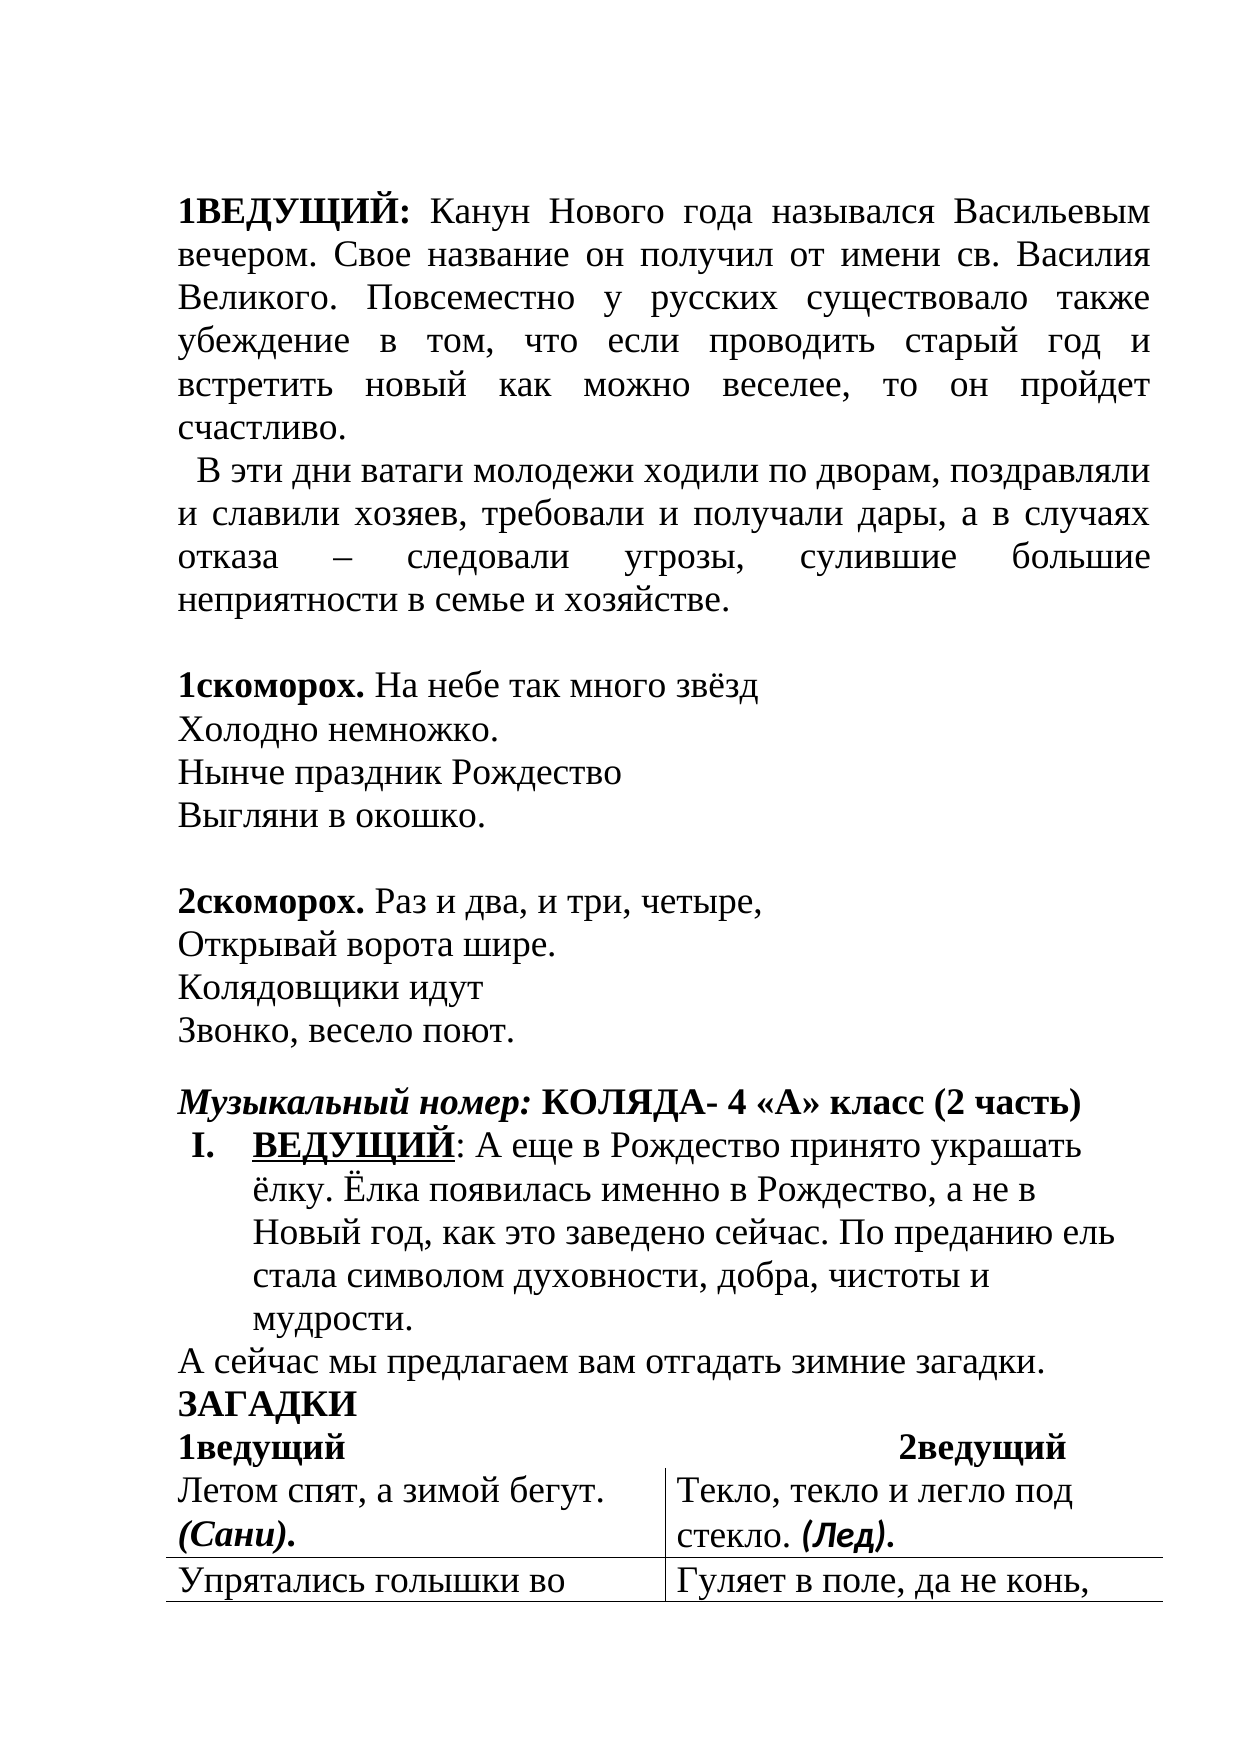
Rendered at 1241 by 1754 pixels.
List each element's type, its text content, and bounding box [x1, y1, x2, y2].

text 2скоморох. Раз и два, и три, четыре, [177, 878, 1152, 922]
text Выгляни в окошко. [177, 792, 1152, 835]
table_header Текло, текло и легло под стекло. (Лед). [666, 1468, 1163, 1557]
table_header Летом спят, а зимой бегут. (Сани). [166, 1468, 665, 1557]
text Открывай ворота шире. [177, 922, 1152, 965]
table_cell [166, 1558, 665, 1601]
text Холодно немножко. [177, 706, 1152, 749]
text Звонко, весело поют. [177, 1008, 1152, 1051]
text 1ведущий 2ведущий [177, 1425, 1152, 1468]
text Нынче праздник Рождество [177, 749, 1152, 792]
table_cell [666, 1558, 1163, 1601]
text Колядовщики идут [177, 965, 1152, 1008]
text 1скоморох. На небе так много звёзд [177, 663, 1152, 706]
text А сейчас мы предлагаем вам отгадать зимние загадки. [177, 1338, 1152, 1382]
text ЗАГАДКИ [177, 1382, 1152, 1425]
text В эти дни ватаги молодежи ходили по дворам, поздравляли и славили хозяев, требовали и получали дары, а в случаях отказа – следовали угрозы, сулившие большие неприятности в семье и хозяйстве. [177, 447, 1152, 620]
text Музыкальный номер: КОЛЯДА- 4 «А» класс (2 часть) [177, 1080, 1152, 1123]
text 1ВЕДУЩИЙ: Канун Нового года назывался Васильевым вечером. Свое название он получил от имени св. Василия Великого. Повсеместно у русских существовало также убеждение в том, что если проводить старый год и встретить новый как можно веселее, то он пройдет счастливо. [177, 188, 1152, 447]
list ВЕДУЩИЙ: А еще в Рождество принято украшать ёлку. Ёлка появилась именно в Рождество, а не в Новый год, как это заведено сейчас. По преданию ель стала символом духовности, добра, чистоты и мудрости. [215, 1123, 1152, 1338]
